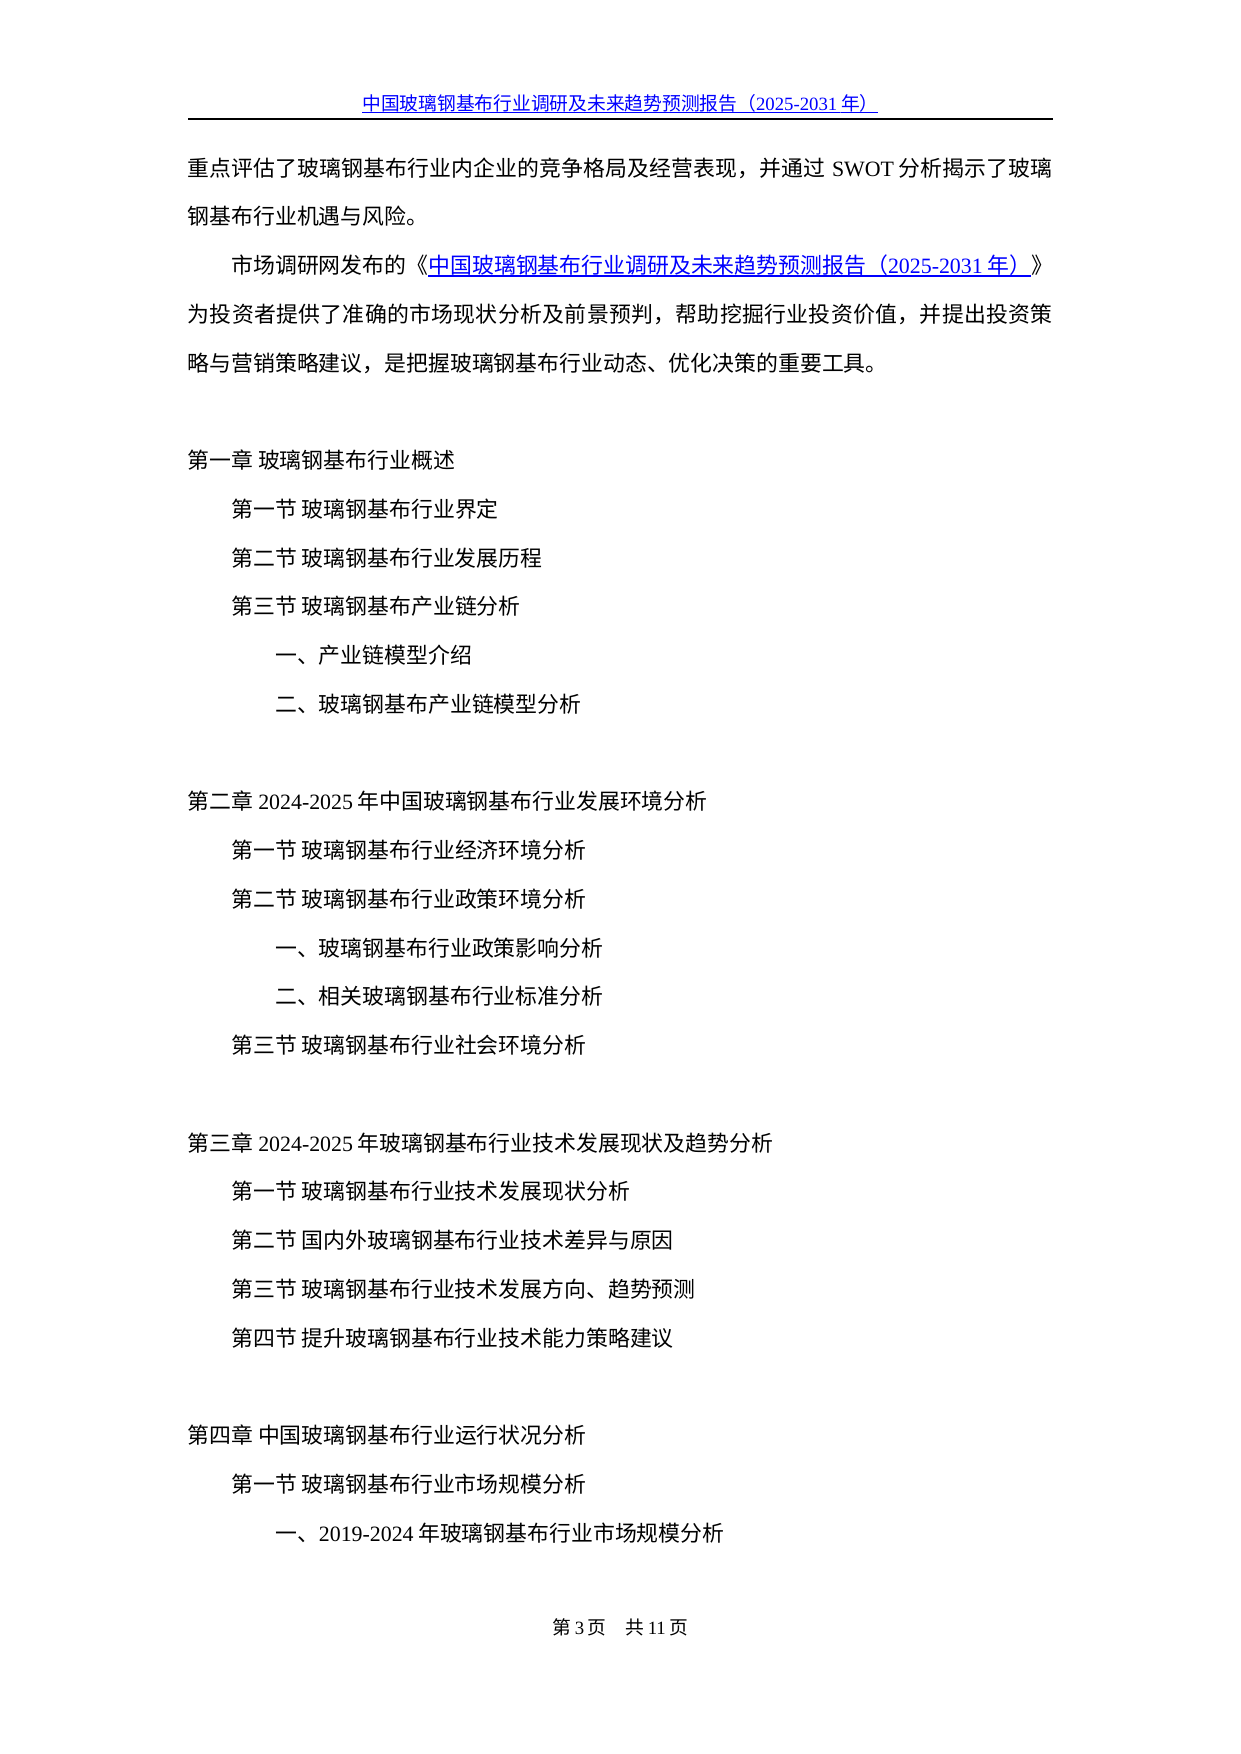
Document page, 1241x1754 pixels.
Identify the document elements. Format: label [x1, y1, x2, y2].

text [187, 150, 1053, 1548]
